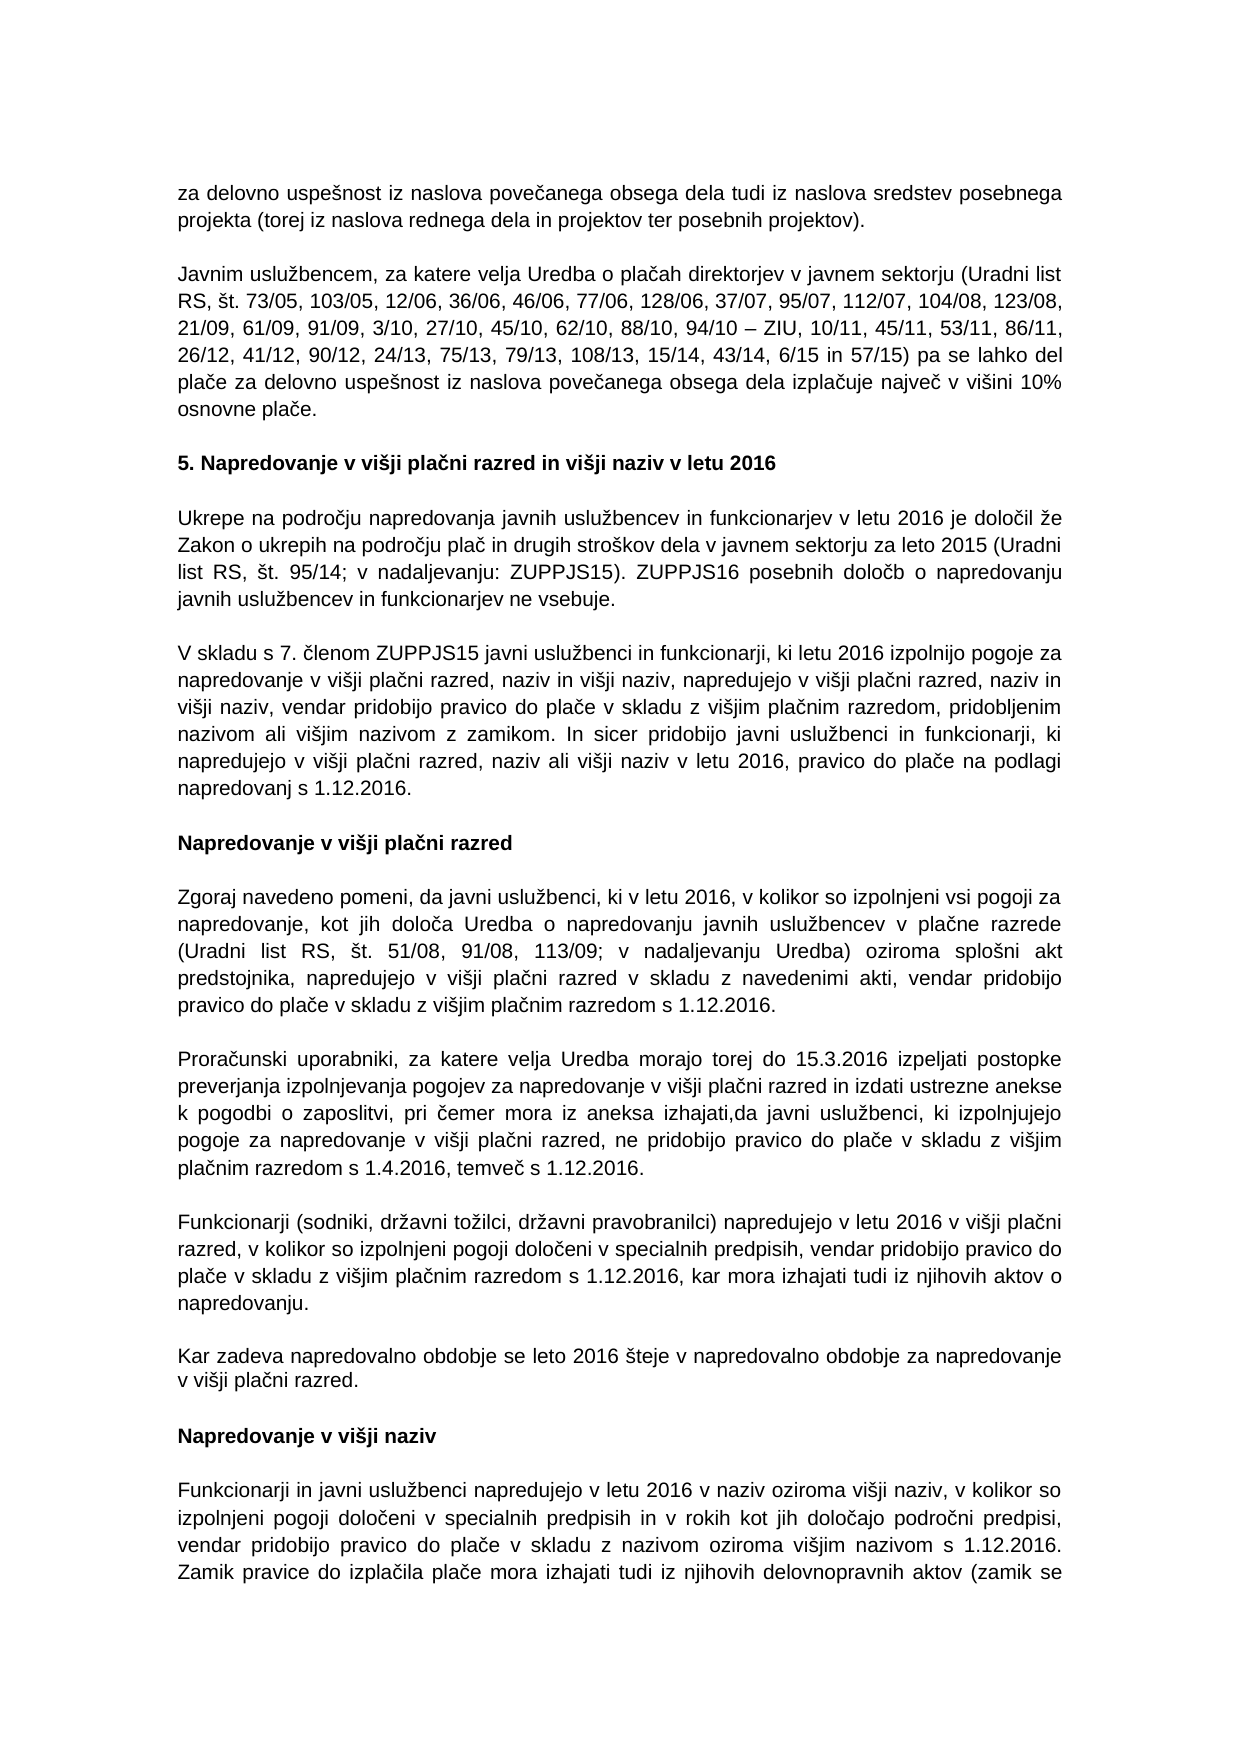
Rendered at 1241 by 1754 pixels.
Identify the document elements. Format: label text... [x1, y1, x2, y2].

text Napredovanje v višji naziv [177, 1421, 1063, 1448]
text Zgoraj navedeno pomeni, da javni uslužbenci, ki v letu 2016, v kolikor so izpolnjeni vsi pogoji za napredovanje, kot jih določa Uredba o napredovanju javnih uslužbencev v plačne razrede (Uradni list RS, št. 51/08, 91/08, 113/09; v nadaljevanju Uredba) oziroma splošni akt predstojnika, napredujejo v višji plačni razred v skladu z navedenimi akti, vendar pridobijo pravico do plače v skladu z višjim plačnim razredom s 1.12.2016. [177, 881, 1063, 1017]
text Kar zadeva napredovalno obdobje se leto 2016 šteje v napredovalno obdobje za napredovanje v višji plačni razred. [177, 1344, 1063, 1392]
text Ukrepe na področju napredovanja javnih uslužbencev in funkcionarjev v letu 2016 je določil že Zakon o ukrepih na področju plač in drugih stroškov dela v javnem sektorju za leto 2015 (Uradni list RS, št. 95/14; v nadaljevanju: ZUPPJS15). ZUPPJS16 posebnih določb o napredovanju javnih uslužbencev in funkcionarjev ne vsebuje. [177, 502, 1063, 611]
text 5. Napredovanje v višji plačni razred in višji naziv v letu 2016 [177, 448, 1063, 475]
text Napredovanje v višji plačni razred [177, 827, 1063, 854]
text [177, 177, 1063, 231]
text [177, 1475, 1063, 1583]
text Proračunski uporabniki, za katere velja Uredba morajo torej do 15.3.2016 izpeljati postopke preverjanja izpolnjevanja pogojev za napredovanje v višji plačni razred in izdati ustrezne anekse k pogodbi o zaposlitvi, pri čemer mora iz aneksa izhajati,da javni uslužbenci, ki izpolnjujejo pogoje za napredovanje v višji plačni razred, ne pridobijo pravico do plače v skladu z višjim plačnim razredom s 1.4.2016, temveč s 1.12.2016. [177, 1044, 1063, 1179]
text Funkcionarji (sodniki, državni tožilci, državni pravobranilci) napredujejo v letu 2016 v višji plačni razred, v kolikor so izpolnjeni pogoji določeni v specialnih predpisih, vendar pridobijo pravico do plače v skladu z višjim plačnim razredom s 1.12.2016, kar mora izhajati tudi iz njihovih aktov o napredovanju. [177, 1206, 1063, 1315]
text Javnim uslužbencem, za katere velja Uredba o plačah direktorjev v javnem sektorju (Uradni list RS, št. 73/05, 103/05, 12/06, 36/06, 46/06, 77/06, 128/06, 37/07, 95/07, 112/07, 104/08, 123/08, 21/09, 61/09, 91/09, 3/10, 27/10, 45/10, 62/10, 88/10, 94/10 – ZIU, 10/11, 45/11, 53/11, 86/11, 26/12, 41/12, 90/12, 24/13, 75/13, 79/13, 108/13, 15/14, 43/14, 6/15 in 57/15) pa se lahko del plače za delovno uspešnost iz naslova povečanega obsega dela izplačuje največ v višini 10% osnovne plače. [177, 258, 1063, 421]
text V skladu s 7. členom ZUPPJS15 javni uslužbenci in funkcionarji, ki letu 2016 izpolnijo pogoje za napredovanje v višji plačni razred, naziv in višji naziv, napredujejo v višji plačni razred, naziv in višji naziv, vendar pridobijo pravico do plače v skladu z višjim plačnim razredom, pridobljenim nazivom ali višjim nazivom z zamikom. In sicer pridobijo javni uslužbenci in funkcionarji, ki napredujejo v višji plačni razred, naziv ali višji naziv v letu 2016, pravico do plače na podlagi napredovanj s 1.12.2016. [177, 638, 1063, 800]
